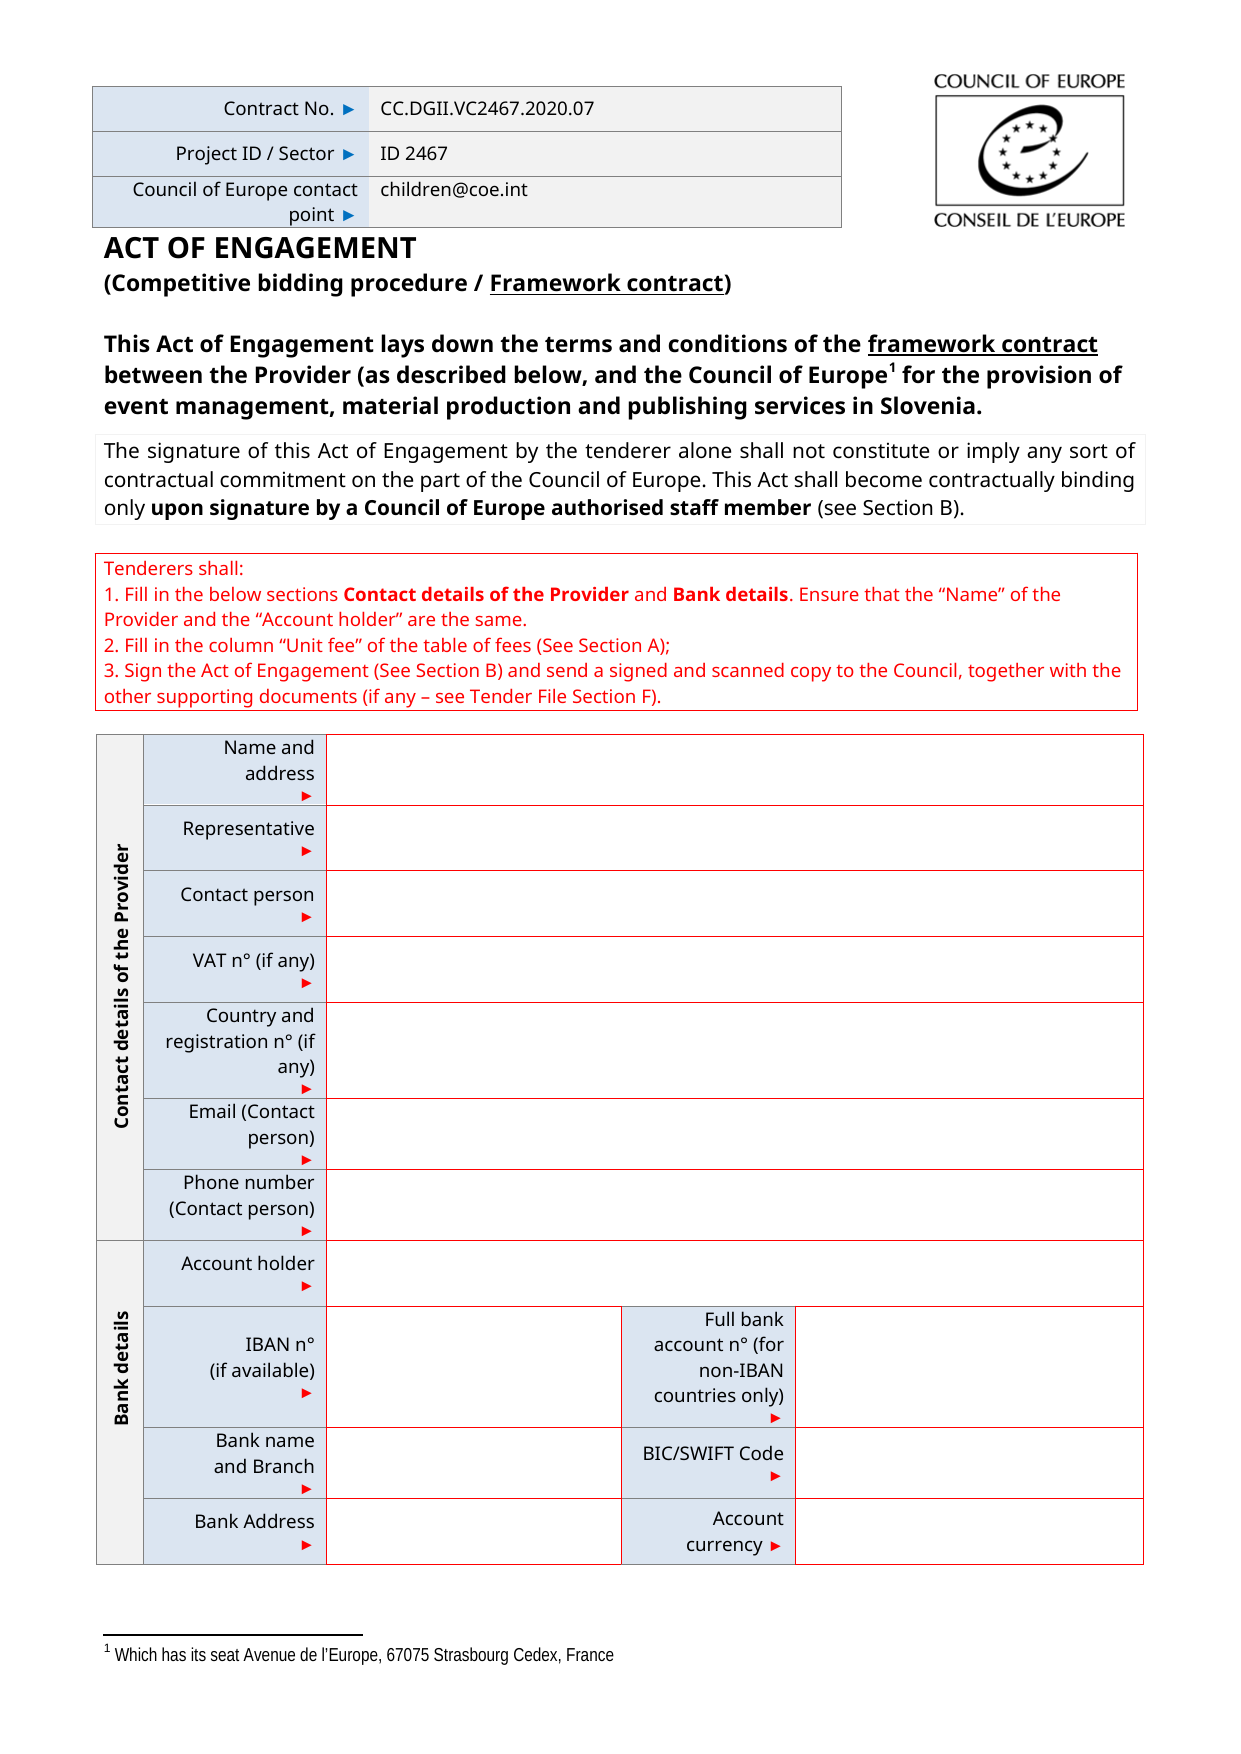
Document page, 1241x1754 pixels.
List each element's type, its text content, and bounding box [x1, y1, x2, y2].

table_cell Bank Address ► [144, 1499, 326, 1564]
table_cell [97, 1498, 143, 1564]
table_cell Account holder ► [144, 1241, 326, 1306]
table_cell [327, 1003, 1143, 1098]
table_cell children@coe.int [369, 177, 841, 227]
table_cell Account currency ► [622, 1499, 795, 1564]
table_cell [796, 1499, 1143, 1564]
table_cell [327, 1428, 621, 1498]
table_cell BIC/SWIFT Code ► [622, 1428, 795, 1498]
table_cell VAT n° (if any) ► [144, 937, 326, 1002]
table_cell Bank name and Branch ► [144, 1428, 326, 1498]
text 3. Sign the Act of Engagement (See Section B) and send a signed and scanned copy to the Council, together with the other supporting documents (if any – see Tender File Section F). [96, 655, 1137, 710]
table_cell Full bank account n° (for non-IBAN countries only) ► [622, 1307, 795, 1427]
table_cell IBAN n° (if available) ► [144, 1307, 326, 1427]
text Tenderers shall: [96, 554, 1137, 581]
table_cell [327, 937, 1143, 1002]
table_cell Representative ► [144, 806, 326, 870]
table_header Name and address ► [144, 735, 326, 804]
table_cell [796, 1307, 1143, 1427]
table_header [327, 735, 1143, 804]
table_cell Bank details [97, 1241, 143, 1498]
table_cell Email (Contact person) ► [144, 1099, 326, 1169]
table_cell Phone number (Contact person) ► [144, 1170, 326, 1240]
text This Act of Engagement lays down the terms and conditions of the framework contract between the Provider (as described below, and the Council of Europe for the provision of event management, material production and publishing services in Slovenia. [103, 327, 1137, 421]
table_cell [327, 1099, 1143, 1169]
table_header CC.DGII.VC2467.2020.07 [369, 87, 841, 131]
table_cell Contact person ► [144, 871, 326, 936]
table_cell [327, 806, 1143, 870]
table_cell [796, 1428, 1143, 1498]
table_cell Project ID / Sector ► [93, 132, 369, 176]
table_cell Council of Europe contact point ► [93, 177, 369, 227]
text 2. Fill in the column “Unit fee” of the table of fees (See Section A); [103, 632, 1137, 655]
text Act of Engagement [103, 125, 1137, 267]
table_cell [327, 871, 1143, 936]
table_cell Country and registration n° (if any) ► [144, 1003, 326, 1098]
picture [911, 55, 1148, 245]
table_header Contract No. ► [93, 87, 369, 131]
table_cell [327, 1170, 1143, 1240]
table_cell ID 2467 [369, 132, 841, 176]
text The signature of this Act of Engagement by the tenderer alone shall not constitute or imply any sort of contractual commitment on the part of the Council of Europe. This Act shall become contractually binding only upon signature by a Council of Europe authorised staff member (see Section B). [96, 435, 1145, 524]
text 1. Fill in the below sections Contact details of the Provider and Bank details. Ensure that the “Name” of the Provider and the “Account holder” are the same. [103, 581, 1137, 632]
table_cell [327, 1241, 1143, 1306]
table_header Contact details of the Provider [97, 735, 143, 1240]
table_cell [327, 1499, 621, 1564]
table_cell [327, 1307, 621, 1427]
text (Competitive bidding procedure / Framework contract) [103, 267, 1137, 298]
